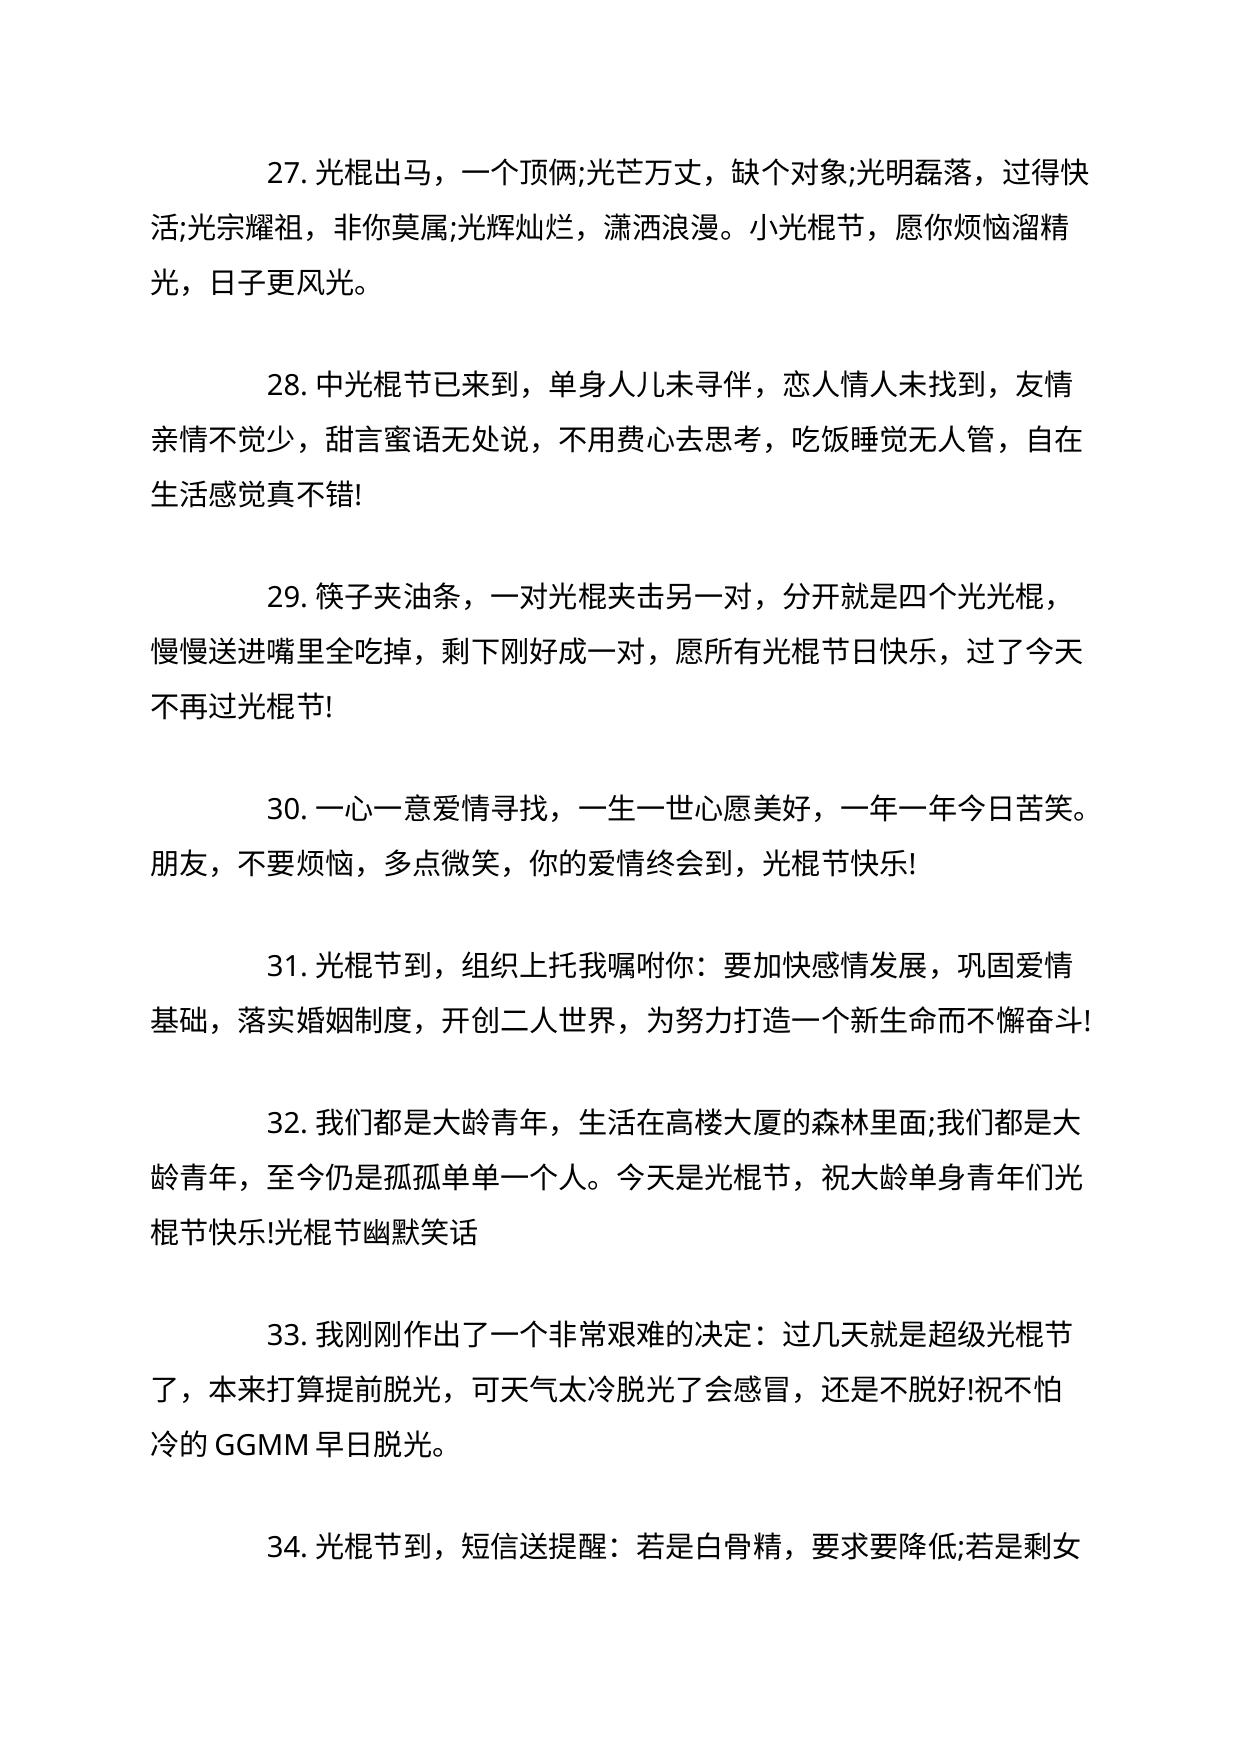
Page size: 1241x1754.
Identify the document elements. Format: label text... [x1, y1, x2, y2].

text 31. 光棍节到，组织上托我嘱咐你：要加快感情发展，巩固爱情基础，落实婚姻制度，开创二人世界，为努力打造一个新生命而不懈奋斗! [150, 942, 1090, 1040]
text 30. 一心一意爱情寻找，一生一世心愿美好，一年一年今日苦笑。朋友，不要烦恼，多点微笑，你的爱情终会到，光棍节快乐! [150, 786, 1090, 883]
text 33. 我刚刚作出了一个非常艰难的决定：过几天就是超级光棍节了，本来打算提前脱光，可天气太冷脱光了会感冒，还是不脱好!祝不怕冷的GGMM早日脱光。 [150, 1311, 1090, 1464]
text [150, 1523, 1090, 1566]
text 28. 中光棍节已来到，单身人儿未寻伴，恋人情人未找到，友情亲情不觉少，甜言蜜语无处说，不用费心去思考，吃饭睡觉无人管，自在生活感觉真不错! [150, 362, 1090, 514]
text 27. 光棍出马，一个顶俩;光芒万丈，缺个对象;光明磊落，过得快活;光宗耀祖，非你莫属;光辉灿烂，潇洒浪漫。小光棍节，愿你烦恼溜精光，日子更风光。 [150, 150, 1090, 302]
text 32. 我们都是大龄青年，生活在高楼大厦的森林里面;我们都是大龄青年，至今仍是孤孤单单一个人。今天是光棍节，祝大龄单身青年们光棍节快乐!光棍节幽默笑话 [150, 1099, 1090, 1252]
text 29. 筷子夹油条，一对光棍夹击另一对，分开就是四个光光棍，慢慢送进嘴里全吃掉，剩下刚好成一对，愿所有光棍节日快乐，过了今天不再过光棍节! [150, 574, 1090, 726]
